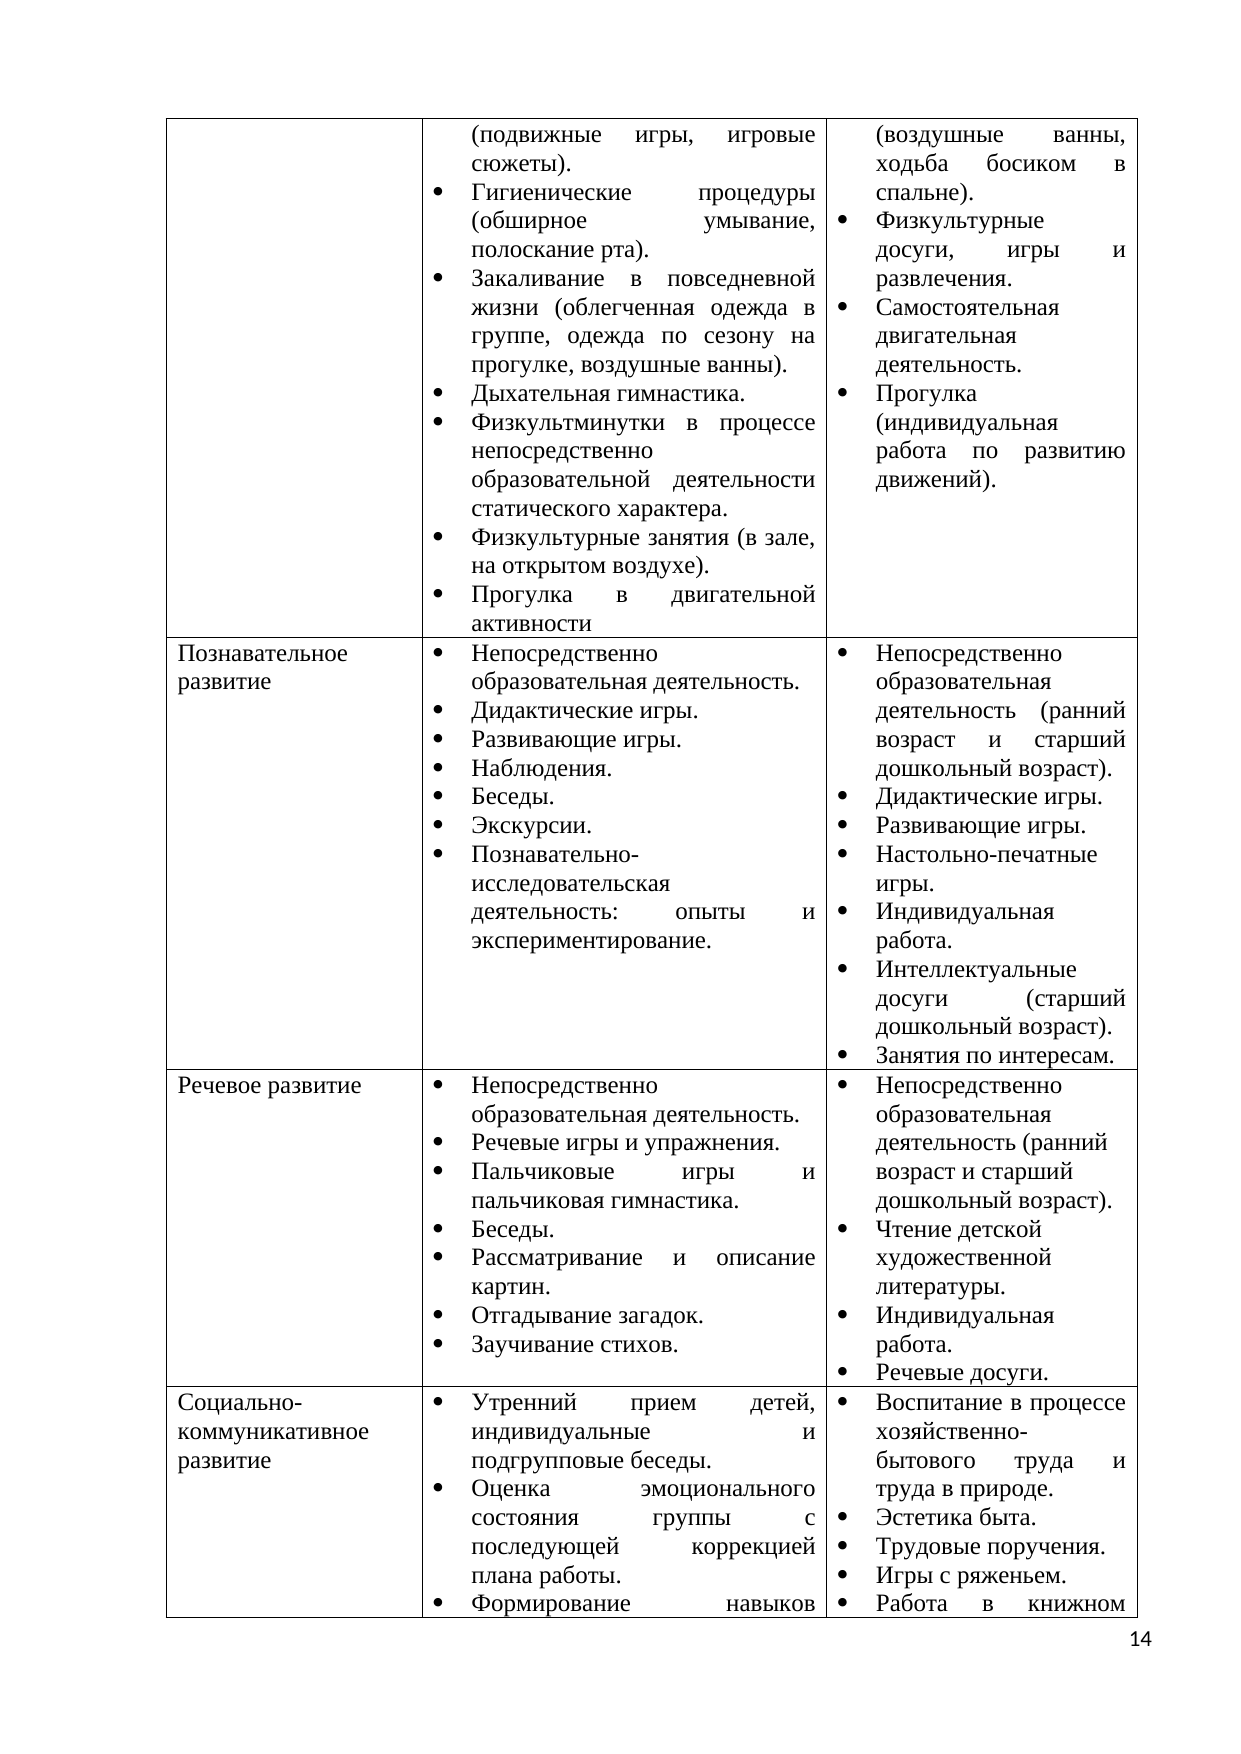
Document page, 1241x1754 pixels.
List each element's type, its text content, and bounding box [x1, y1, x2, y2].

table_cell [423, 119, 826, 637]
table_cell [423, 1387, 826, 1617]
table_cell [827, 1387, 1137, 1617]
table_cell Познавательное развитие [167, 638, 422, 1069]
table_cell Непосредственно образовательная деятельность (ранний возраст и старший дошкольный возраст). Чтение детской художественной литературы. Индивидуальная работа. Речевые досуги. [827, 1070, 1137, 1386]
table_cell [167, 1387, 422, 1617]
table_cell Непосредственно образовательная деятельность (ранний возраст и старший дошкольный возраст). Дидактические игры. Развивающие игры. Настольно-печатные игры. Индивидуальная работа. Интеллектуальные досуги (старший дошкольный возраст). Занятия по интересам. [827, 638, 1137, 1069]
table_cell Речевое развитие [167, 1070, 422, 1386]
table_cell Непосредственно образовательная деятельность. Дидактические игры. Развивающие игры. Наблюдения. Беседы. Экскурсии. Познавательно-исследовательская деятельность: опыты и экспериментирование. [423, 638, 826, 1069]
table_cell Непосредственно образовательная деятельность. Речевые игры и упражнения. Пальчиковые игры и пальчиковая гимнастика. Беседы. Рассматривание и описание картин. Отгадывание загадок. Заучивание стихов. [423, 1070, 826, 1386]
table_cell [827, 119, 1137, 637]
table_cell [167, 119, 422, 637]
